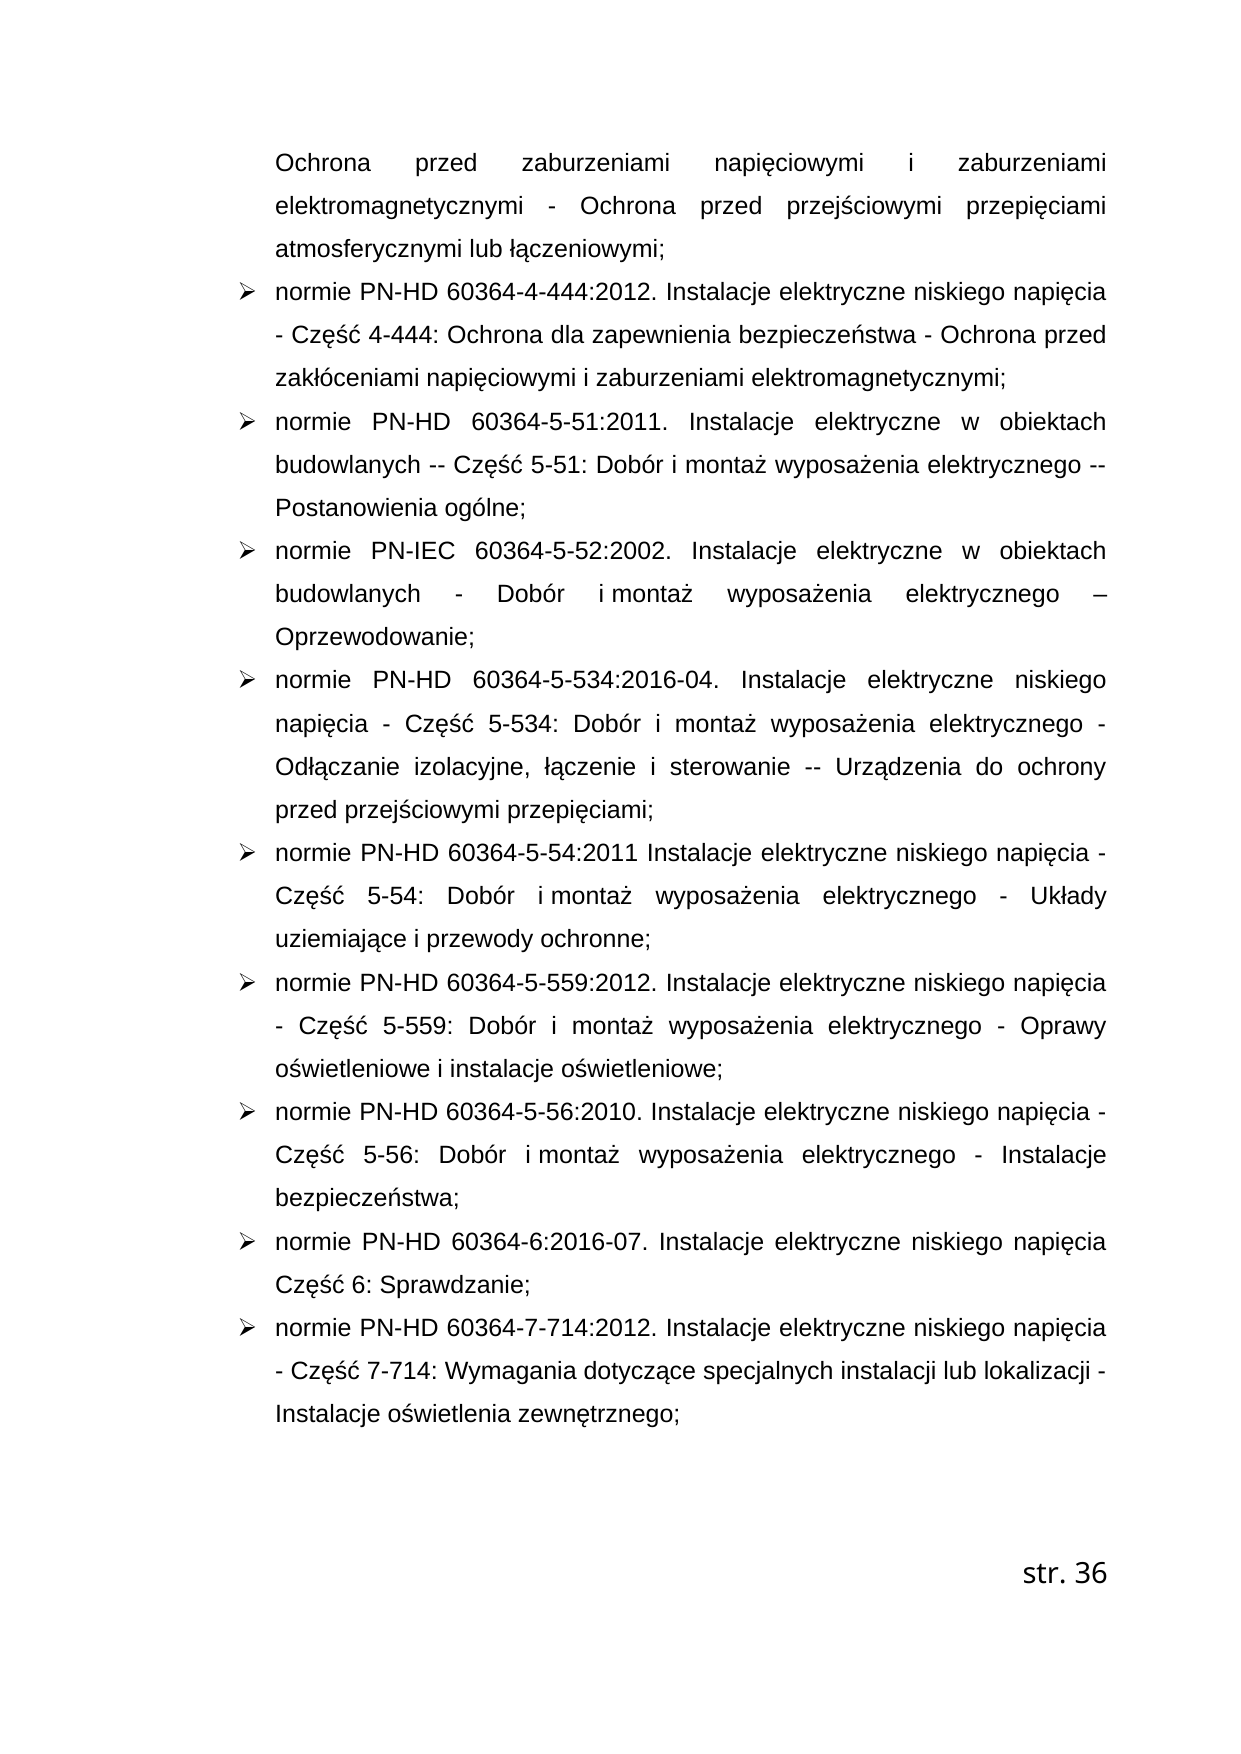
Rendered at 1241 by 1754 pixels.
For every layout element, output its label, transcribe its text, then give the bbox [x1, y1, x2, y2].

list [237, 148, 1107, 263]
list normie PN-HD 60364-5-559:2012. Instalacje elektryczne niskiego napięcia - Część 5-559: Dobór i montaż wyposażenia elektrycznego - Oprawy oświetleniowe i instalacje oświetleniowe; [237, 967, 1107, 1083]
list normie PN-HD 60364-7-714:2012. Instalacje elektryczne niskiego napięcia - Część 7-714: Wymagania dotyczące specjalnych instalacji lub lokalizacji - Instalacje oświetlenia zewnętrznego; [237, 1313, 1107, 1428]
list normie PN-HD 60364-5-534:2016-04. Instalacje elektryczne niskiego napięcia - Część 5-534: Dobór i montaż wyposażenia elektrycznego - Odłączanie izolacyjne, łączenie i sterowanie -- Urządzenia do ochrony przed przejściowymi przepięciami; [237, 665, 1107, 824]
list normie PN-HD 60364-5-56:2010. Instalacje elektryczne niskiego napięcia - Część 5-56: Dobór i montaż wyposażenia elektrycznego - Instalacje bezpieczeństwa; [237, 1097, 1107, 1212]
list normie PN-HD 60364-6:2016-07. Instalacje elektryczne niskiego napięcia Część 6: Sprawdzanie; [237, 1226, 1107, 1298]
list normie PN-HD 60364-5-54:2011 Instalacje elektryczne niskiego napięcia - Część 5-54: Dobór i montaż wyposażenia elektrycznego - Układy uziemiające i przewody ochronne; [237, 838, 1107, 953]
list normie PN-IEC 60364-5-52:2002. Instalacje elektryczne w obiektach budowlanych - Dobór i montaż wyposażenia elektrycznego – Oprzewodowanie; [237, 536, 1107, 651]
list normie PN-HD 60364-5-51:2011. Instalacje elektryczne w obiektach budowlanych -- Część 5-51: Dobór i montaż wyposażenia elektrycznego -- Postanowienia ogólne; [237, 406, 1107, 522]
list normie PN-HD 60364-4-444:2012. Instalacje elektryczne niskiego napięcia - Część 4-444: Ochrona dla zapewnienia bezpieczeństwa - Ochrona przed zakłóceniami napięciowymi i zaburzeniami elektromagnetycznymi; [237, 277, 1107, 392]
